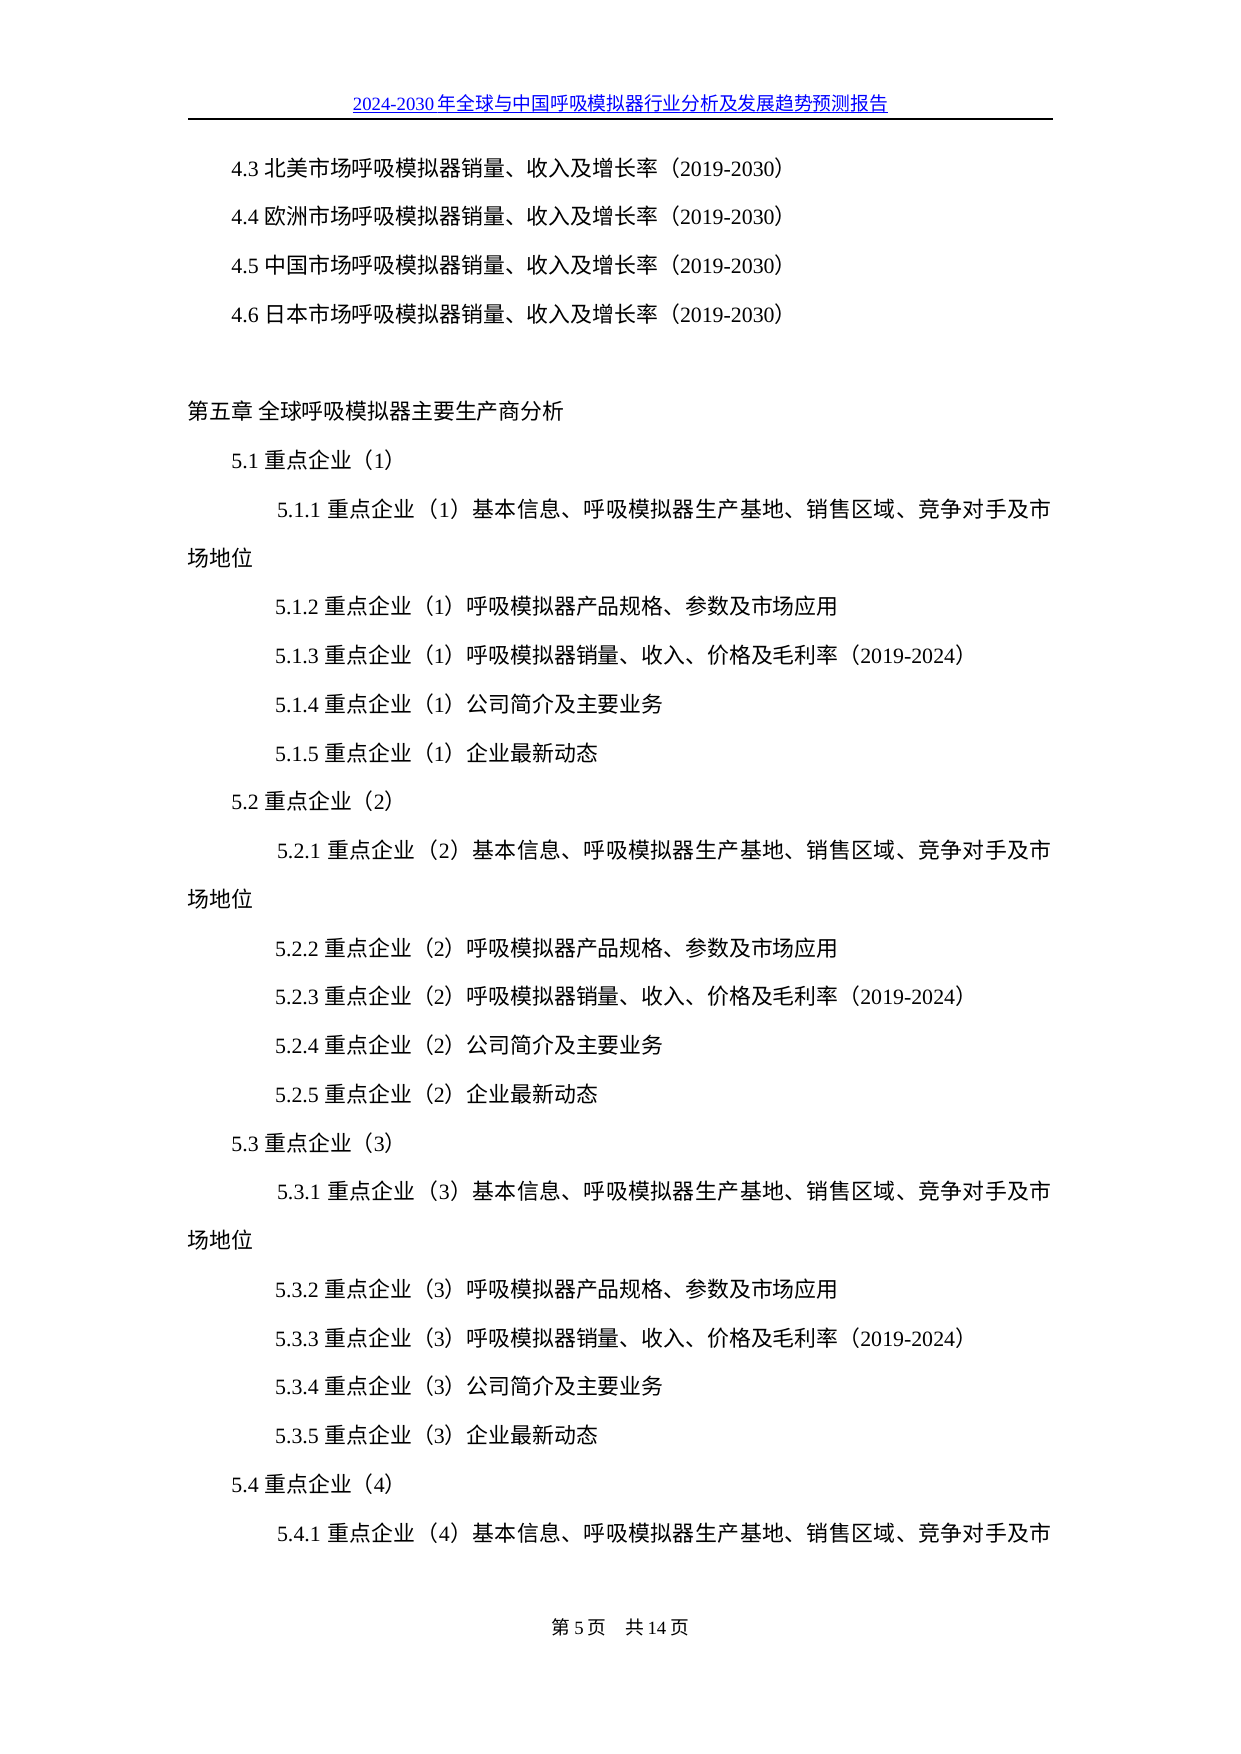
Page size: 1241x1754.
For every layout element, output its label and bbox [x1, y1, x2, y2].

text [187, 150, 1053, 1548]
